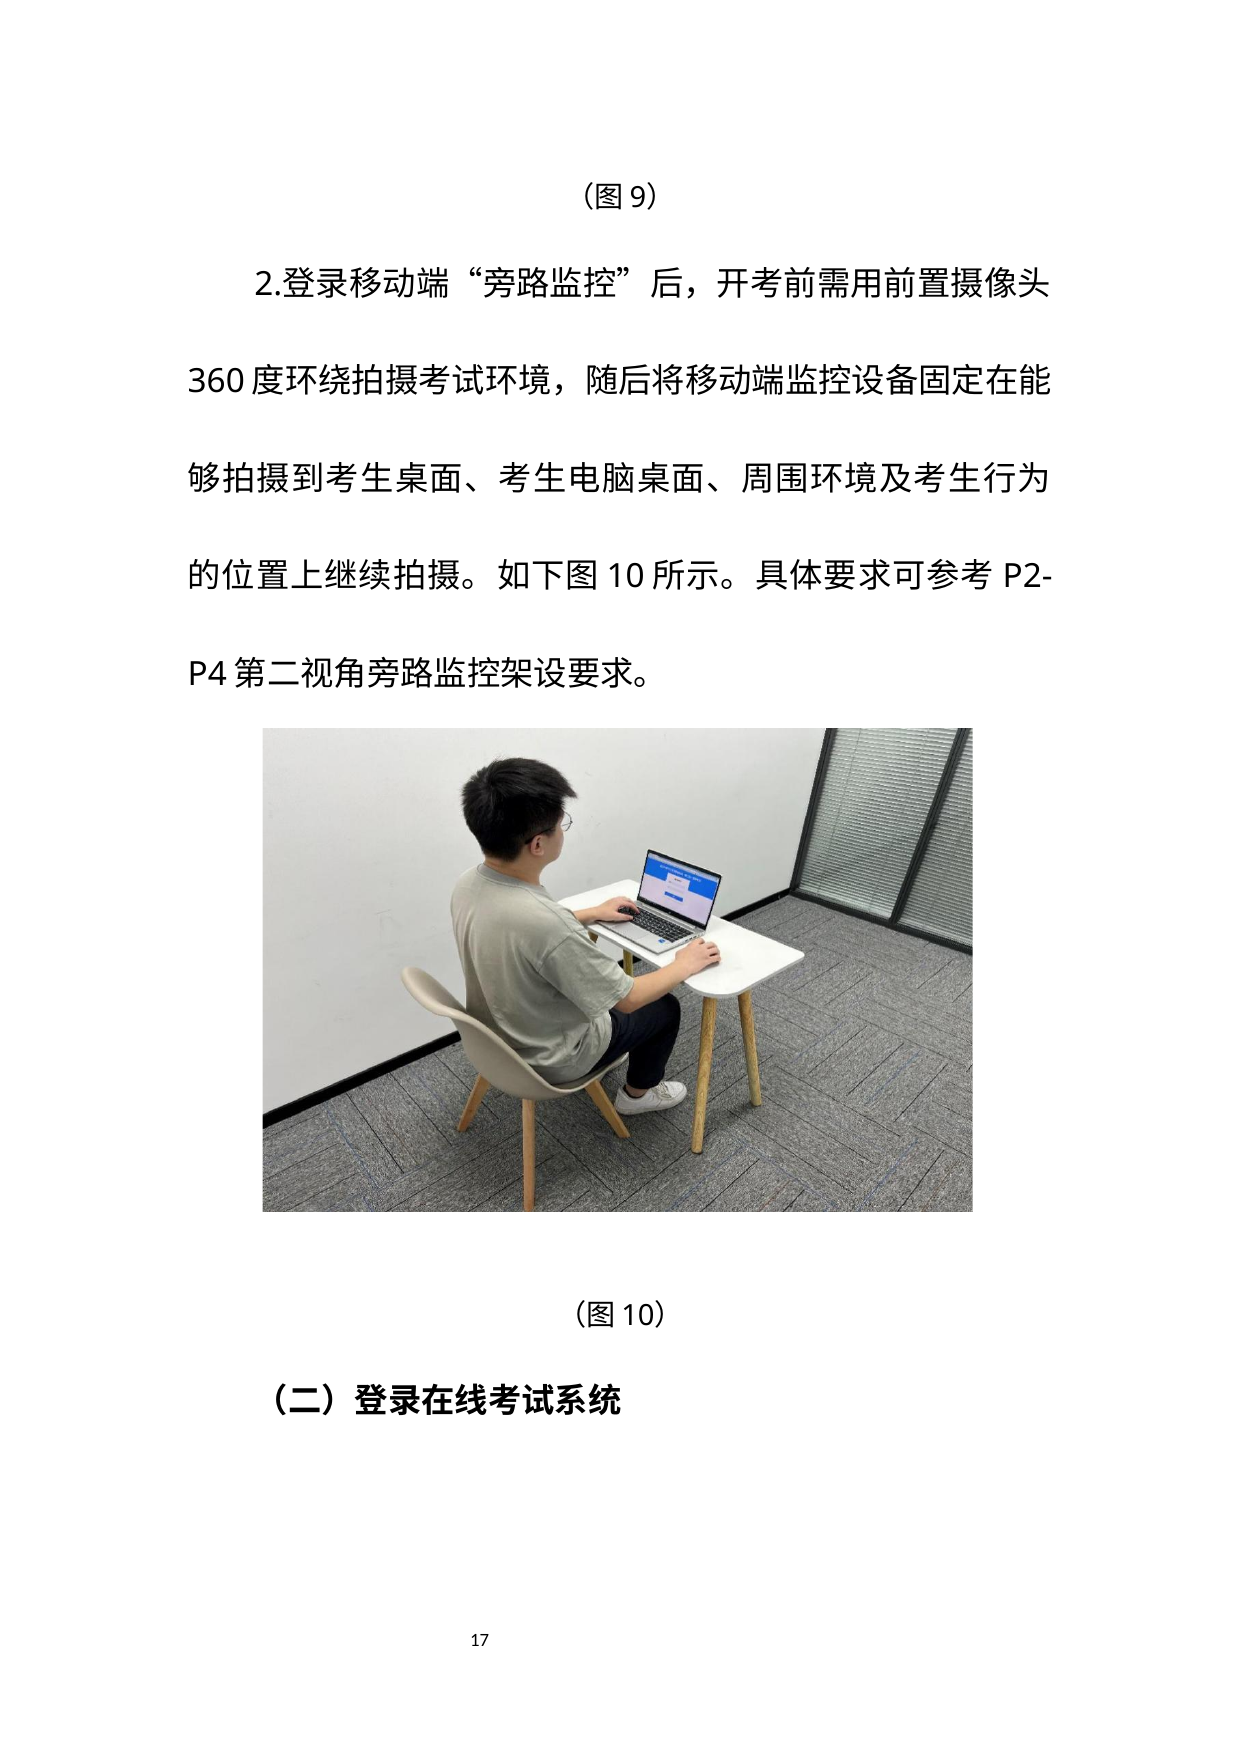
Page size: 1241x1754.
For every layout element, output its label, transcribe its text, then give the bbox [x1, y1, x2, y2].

text （图9） [187, 162, 1053, 227]
text 2.登录移动端“旁路监控”后，开考前需用前置摄像头360度环绕拍摄考试环境，随后将移动端监控设备固定在能够拍摄到考生桌面、考生电脑桌面、周围环境及考生行为的位置上继续拍摄。如下图10所示。具体要求可参考P2-P4第二视角旁路监控架设要求。 [187, 248, 1053, 703]
text （二）登录在线考试系统 [187, 1366, 1053, 1431]
picture [262, 728, 973, 1212]
